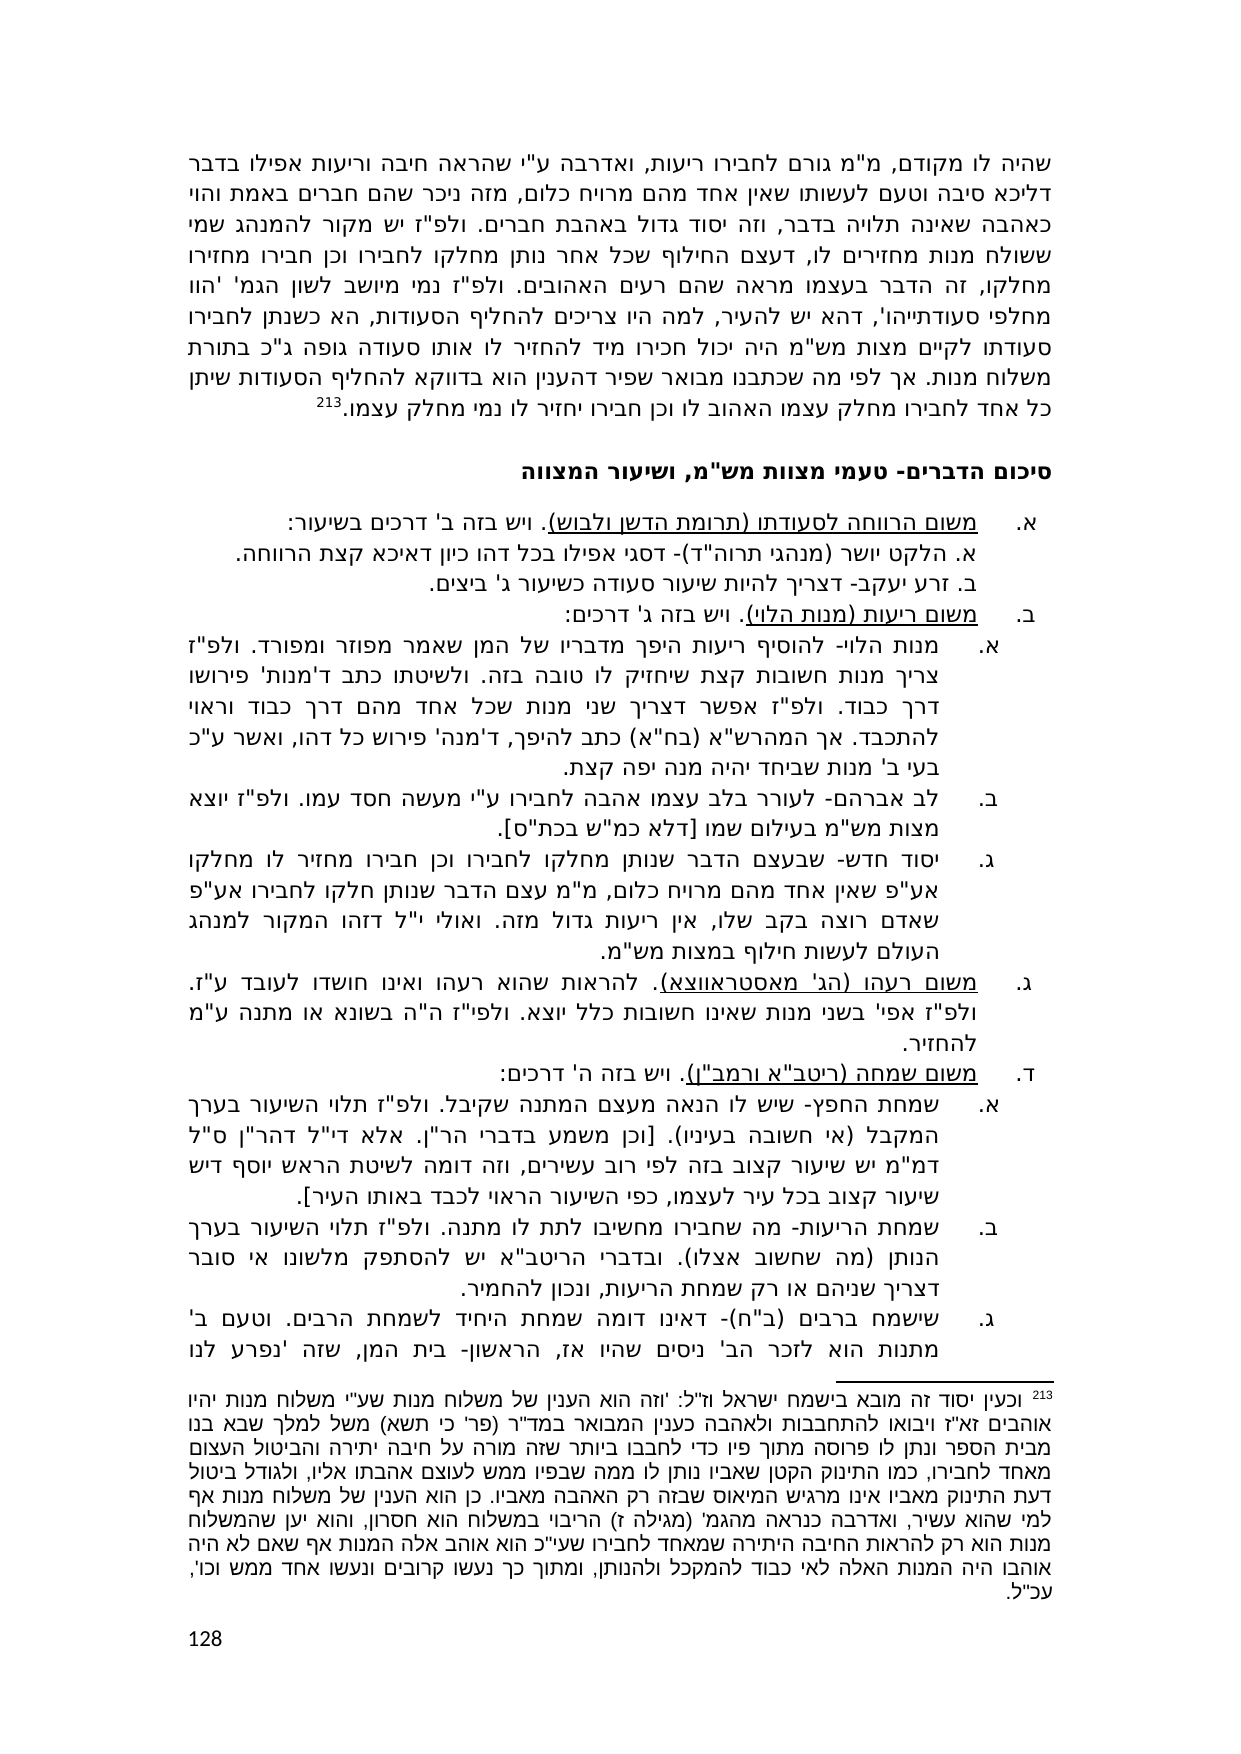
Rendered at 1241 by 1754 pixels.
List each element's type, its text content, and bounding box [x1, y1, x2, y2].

list א. הלקט יושר (מנהגי תרוה"ד)- דסגי אפילו בכל דהו כיון דאיכא קצת הרווחה. [187, 540, 978, 567]
list שמחת הריעות- מה שחבירו מחשיבו לתת לו מתנה. ולפ"ז תלוי השיעור בערך הנותן (מה שחשוב אצלו). ובדברי הריטב"א יש להסתפק מלשונו אי סובר דצריך שניהם או רק שמחת הריעות, ונכון להחמיר. [187, 1214, 978, 1302]
list משום הרווחה לסעודתו (תרומת הדשן ולבוש). ויש בזה ב' דרכים בשיעור: [187, 509, 1015, 536]
list לב אברהם- לעורר בלב עצמו אהבה לחבירו ע"י מעשה חסד עמו. ולפ"ז יוצא מצות מש"מ בעילום שמו [דלא כמ"ש בכת"ס]. [187, 785, 978, 842]
list משום שמחה (ריטב"א ורמב"ן). ויש בזה ה' דרכים: [187, 1061, 1015, 1087]
list משום ריעות (מנות הלוי). ויש בזה ג' דרכים: [187, 601, 1015, 628]
list יסוד חדש- שבעצם הדבר שנותן מחלקו לחבירו וכן חבירו מחזיר לו מחלקו אע"פ שאין אחד מהם מרויח כלום, מ"מ עצם הדבר שנותן חלקו לחבירו אע"פ שאדם רוצה בקב שלו, אין ריעות גדול מזה. ואולי י"ל דזהו המקור למנהג העולם לעשות חילוף במצות מש"מ. [187, 846, 978, 965]
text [187, 150, 1053, 422]
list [187, 1306, 978, 1363]
list שמחת החפץ- שיש לו הנאה מעצם המתנה שקיבל. ולפ"ז תלוי השיעור בערך המקבל (אי חשובה בעיניו). [וכן משמע בדברי הר"ן. אלא די"ל דהר"ן ס"ל דמ"מ יש שיעור קצוב בזה לפי רוב עשירים, וזה דומה לשיטת הראש יוסף דיש שיעור קצוב בכל עיר לעצמו, כפי השיעור הראוי לכבד באותו העיר]. [187, 1091, 978, 1210]
list ב. זרע יעקב- דצריך להיות שיעור סעודה כשיעור ג' ביצים. [187, 571, 978, 597]
list משום רעהו (הג' מאסטראווצא). להראות שהוא רעהו ואינו חושדו לעובד ע"ז. ולפ"ז אפי' בשני מנות שאינו חשובות כלל יוצא. ולפי"ז ה"ה בשונא או מתנה ע"מ להחזיר. [187, 969, 1015, 1057]
list מנות הלוי- להוסיף ריעות היפך מדבריו של המן שאמר מפוזר ומפורד. ולפ"ז צריך מנות חשובות קצת שיחזיק לו טובה בזה. ולשיטתו כתב ד'מנות' פירושו דרך כבוד. ולפ"ז אפשר דצריך שני מנות שכל אחד מהם דרך כבוד וראוי להתכבד. אך המהרש"א (בח"א) כתב להיפך, ד'מנה' פירוש כל דהו, ואשר ע"כ בעי ב' מנות שביחד יהיה מנה יפה קצת. [187, 632, 978, 781]
text סיכום הדברים- טעמי מצוות מש"מ, ושיעור המצווה [187, 458, 1053, 484]
